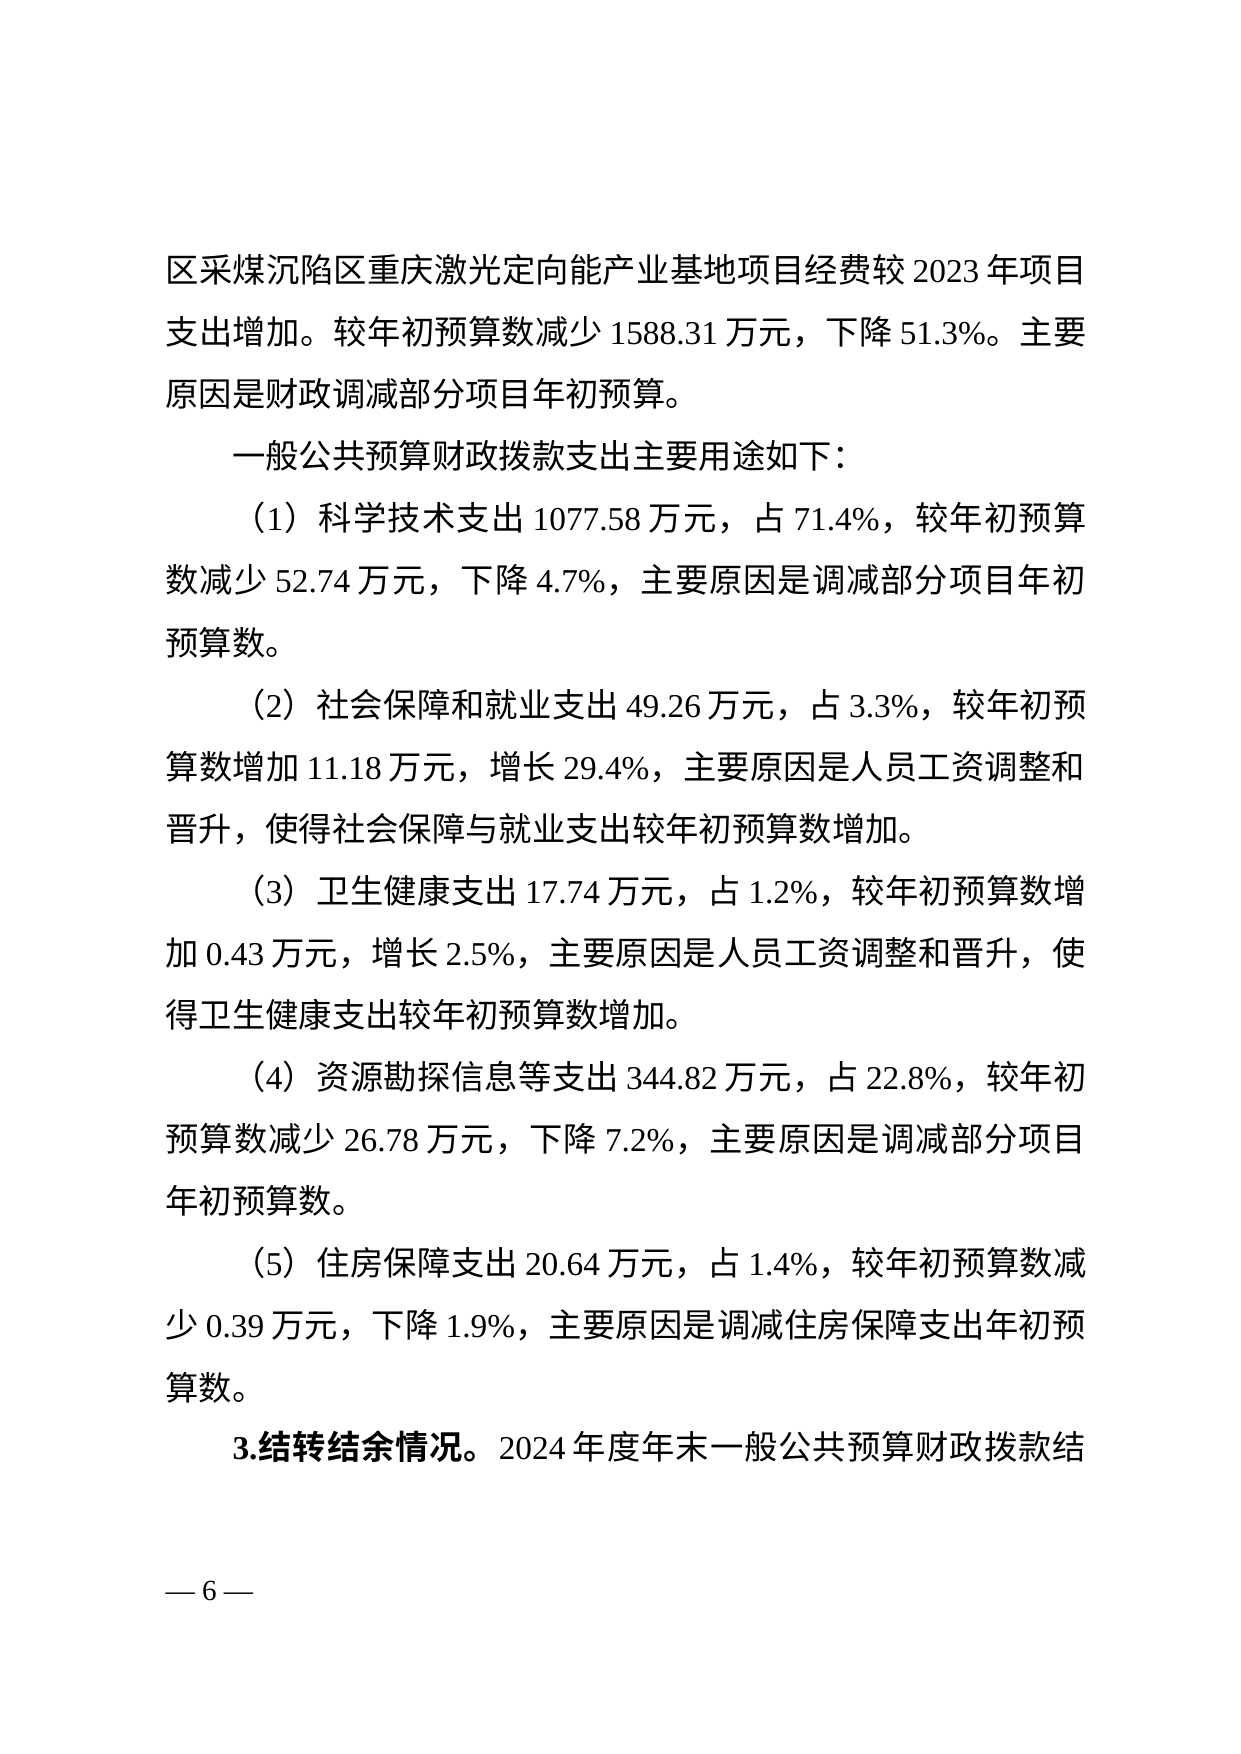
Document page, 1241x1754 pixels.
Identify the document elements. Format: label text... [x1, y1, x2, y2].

text 一般公共预算财政拨款支出主要用途如下： [165, 419, 1087, 481]
text （5）住房保障支出20.64万元，占1.4%，较年初预算数减少0.39万元，下降1.9%，主要原因是调减住房保障支出年初预算数。 [165, 1226, 1087, 1412]
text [165, 1412, 1087, 1477]
text （3）卫生健康支出17.74万元，占1.2%，较年初预算数增加0.43万元，增长2.5%，主要原因是人员工资调整和晋升，使得卫生健康支出较年初预算数增加。 [165, 854, 1087, 1040]
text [165, 233, 1087, 419]
text （2）社会保障和就业支出49.26万元，占3.3%，较年初预算数增加11.18万元，增长29.4%，主要原因是人员工资调整和晋升，使得社会保障与就业支出较年初预算数增加。 [165, 667, 1087, 854]
text （1）科学技术支出1077.58万元，占71.4%，较年初预算数减少52.74万元，下降4.7%，主要原因是调减部分项目年初预算数。 [165, 481, 1087, 667]
text （4）资源勘探信息等支出344.82万元，占22.8%，较年初预算数减少26.78万元，下降7.2%，主要原因是调减部分项目年初预算数。 [165, 1040, 1087, 1226]
